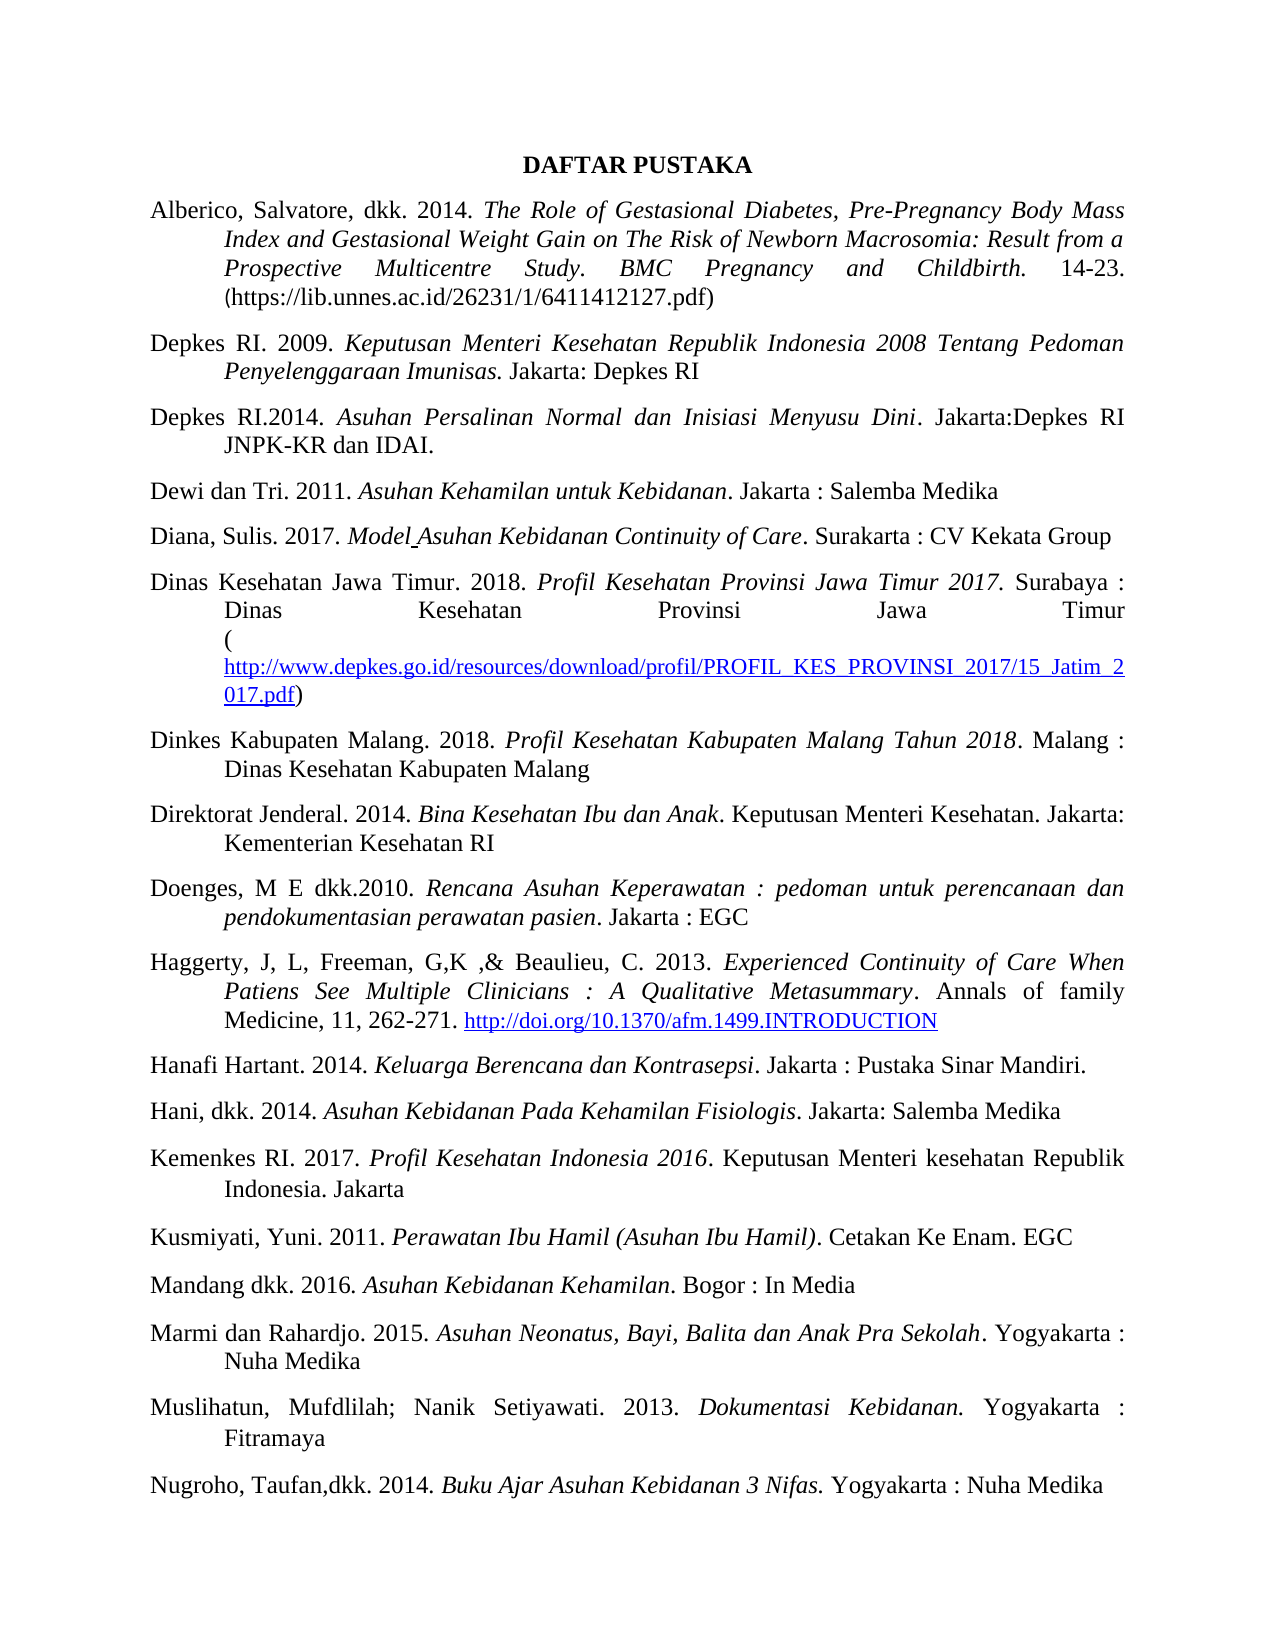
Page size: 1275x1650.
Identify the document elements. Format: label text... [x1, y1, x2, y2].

text Alberico, Salvatore, dkk. 2014. The Role of Gestasional Diabetes, Pre-Pregnancy Body Mass Index and Gestasional Weight Gain on The Risk of Newborn Macrosomia: Result from a Prospective Multicentre Study. BMC Pregnancy and Childbirth. 14-23. (https://lib.unnes.ac.id/26231/1/6411412127.pdf) [150, 195, 1125, 311]
list Depkes RI. 2009. Keputusan Menteri Kesehatan Republik Indonesia 2008 Tentang Pedoman Penyelenggaraan Imunisas. Jakarta: Depkes RI [150, 328, 1125, 385]
text Kemenkes RI. 2017. Profil Kesehatan Indonesia 2016. Keputusan Menteri kesehatan Republik Indonesia. Jakarta [150, 1143, 1125, 1203]
text Depkes RI.2014. Asuhan Persalinan Normal dan Inisiasi Menyusu Dini. Jakarta:Depkes RI JNPK-KR dan IDAI. [150, 402, 1125, 459]
text Muslihatun, Mufdlilah; Nanik Setiyawati. 2013. Dokumentasi Kebidanan. Yogyakarta : Fitramaya [150, 1392, 1125, 1452]
text Hanafi Hartant. 2014. Keluarga Berencana dan Kontrasepsi. Jakarta : Pustaka Sinar Mandiri. [150, 1050, 1125, 1079]
text Direktorat Jenderal. 2014. Bina Kesehatan Ibu dan Anak. Keputusan Menteri Kesehatan. Jakarta: Kementerian Kesehatan RI [150, 799, 1125, 857]
text Diana, Sulis. 2017. Model Asuhan Kebidanan Continuity of Care. Surakarta : CV Kekata Group [150, 521, 1125, 550]
text Dinas Kesehatan Jawa Timur. 2018. Profil Kesehatan Provinsi Jawa Timur 2017. Surabaya : Dinas Kesehatan Provinsi Jawa Timur (http://www.depkes.go.id/resources/download/profil/PROFIL_KES_PROVINSI_2017/15_Jatim_2017.pdf) [150, 567, 1125, 708]
text Dinkes Kabupaten Malang. 2018. Profil Kesehatan Kabupaten Malang Tahun 2018. Malang : Dinas Kesehatan Kabupaten Malang [150, 725, 1125, 782]
text Marmi dan Rahardjo. 2015. Asuhan Neonatus, Bayi, Balita dan Anak Pra Sekolah. Yogyakarta : Nuha Medika [150, 1318, 1125, 1375]
text DAFTAR PUSTAKA [150, 150, 1125, 179]
text Doenges, M E dkk.2010. Rencana Asuhan Keperawatan : pedoman untuk perencanaan dan pendokumentasian perawatan pasien. Jakarta : EGC [150, 873, 1125, 931]
text Hani, dkk. 2014. Asuhan Kebidanan Pada Kehamilan Fisiologis. Jakarta: Salemba Medika [150, 1096, 1125, 1124]
text Mandang dkk. 2016. Asuhan Kebidanan Kehamilan. Bogor : In Media [150, 1270, 1125, 1299]
text Kusmiyati, Yuni. 2011. Perawatan Ibu Hamil (Asuhan Ibu Hamil). Cetakan Ke Enam. EGC [150, 1222, 1125, 1251]
list Dewi dan Tri. 2011. Asuhan Kehamilan untuk Kebidanan. Jakarta : Salemba Medika [150, 476, 1125, 505]
text Nugroho, Taufan,dkk. 2014. Buku Ajar Asuhan Kebidanan 3 Nifas. Yogyakarta : Nuha Medika [150, 1471, 1125, 1499]
text Haggerty, J, L, Freeman, G,K ,& Beaulieu, C. 2013. Experienced Continuity of Care When Patiens See Multiple Clinicians : A Qualitative Metasummary. Annals of family Medicine, 11, 262-271. http://doi.org/10.1370/afm.1499.INTRODUCTION [150, 947, 1125, 1034]
